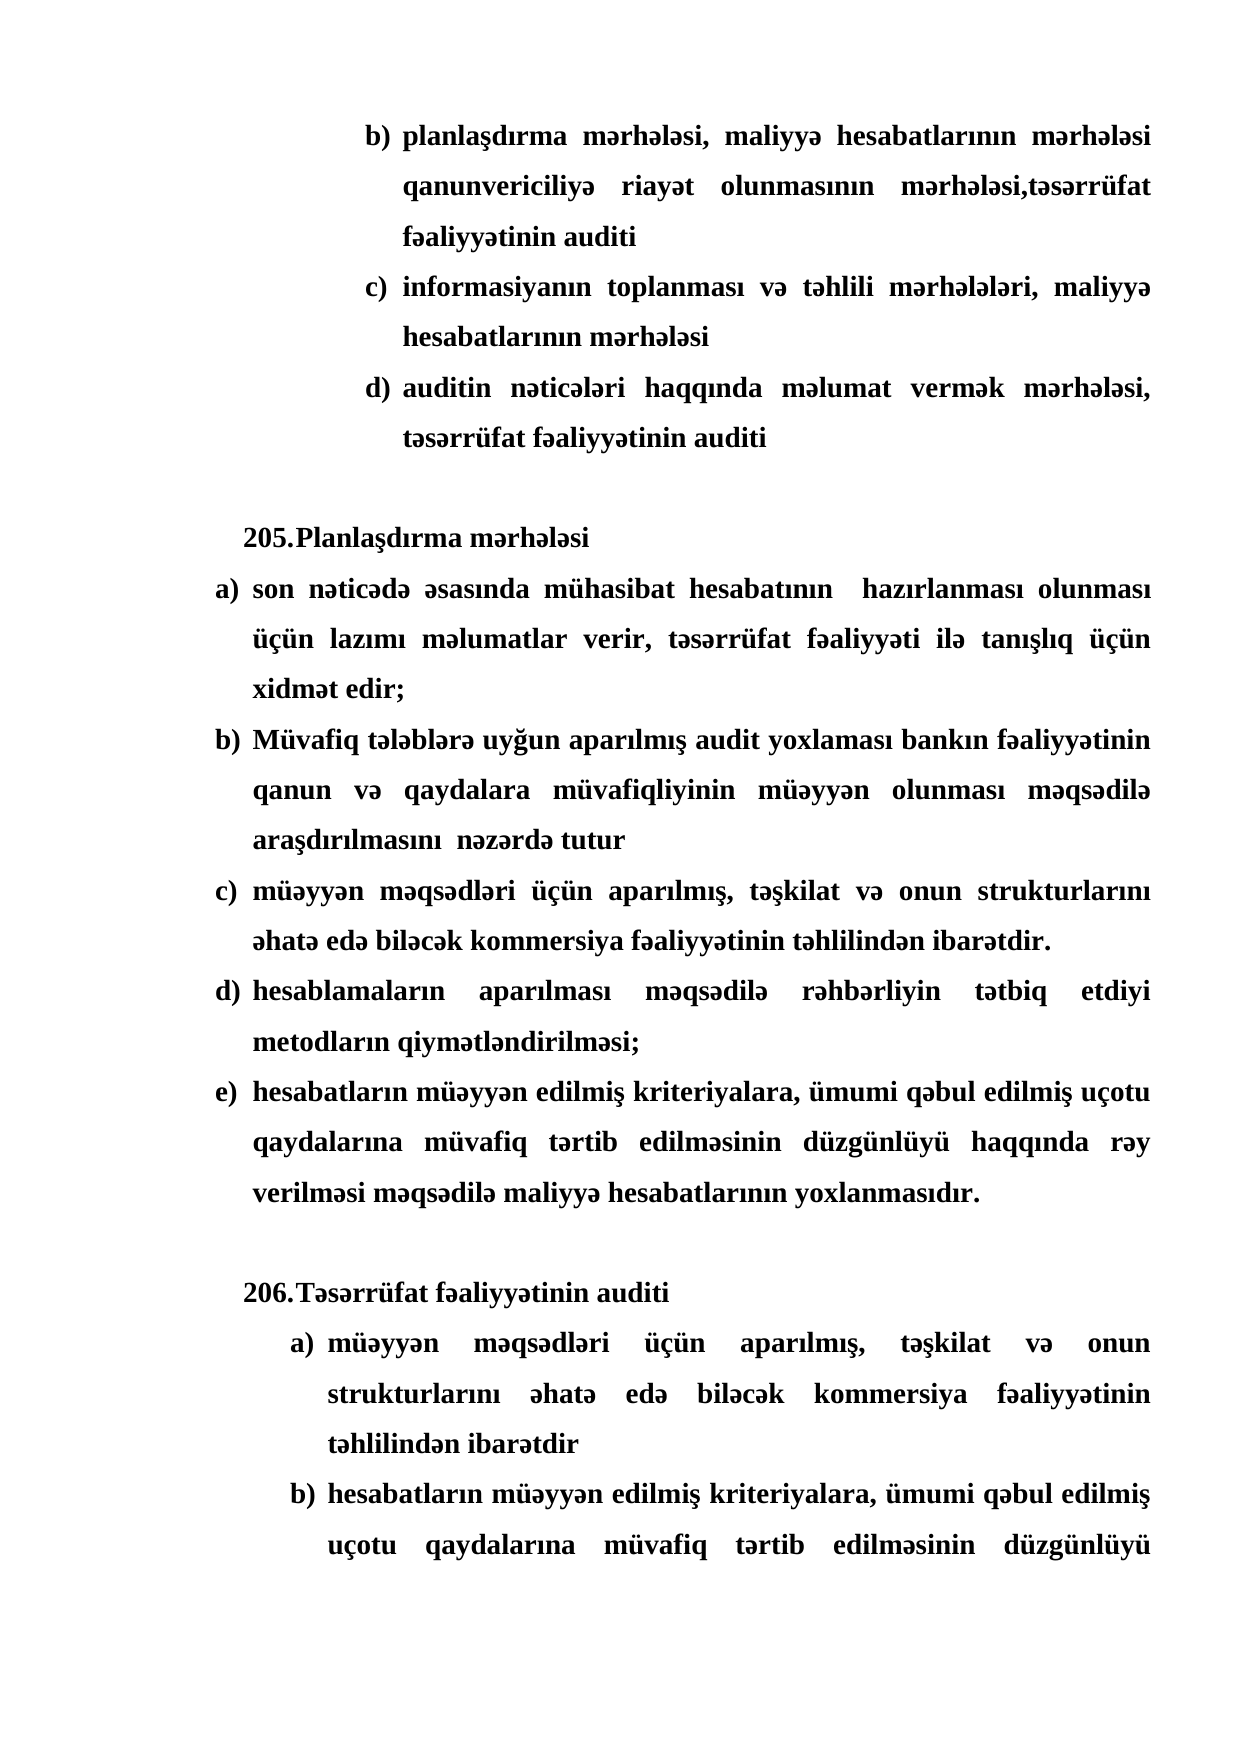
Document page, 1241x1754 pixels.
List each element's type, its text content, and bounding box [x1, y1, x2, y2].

list planlaşdırma mərhələsi, maliyyə hesabatlarının mərhələsi qanunvericiliyə riayət olunmasının mərhələsi,təsərrüfat fəaliyyətinin auditi [365, 118, 1152, 252]
list müəyyən məqsədləri üçün aparılmış, təşkilat və onun strukturlarını əhatə edə biləcək kommersiya fəaliyyətinin təhlilindən ibarətdir. [215, 873, 1152, 957]
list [290, 1477, 1152, 1560]
list Planlaşdırma mərhələsi [243, 521, 1152, 554]
list auditin nəticələri haqqında məlumat vermək mərhələsi, təsərrüfat fəaliyyətinin auditi [365, 370, 1152, 453]
list informasiyanın toplanması və təhlili mərhələləri, maliyyə hesabatlarının mərhələsi [365, 269, 1152, 353]
list son nəticədə əsasında mühasibat hesabatının hazırlanması olunması üçün lazımı məlumatlar verir, təsərrüfat fəaliyyəti ilə tanışlıq üçün xidmət edir; [215, 571, 1152, 705]
list Müvafiq tələblərə uyğun aparılmış audit yoxlaması bankın fəaliyyətinin qanun və qaydalara müvafiqliyinin müəyyən olunması məqsədilə araşdırılmasını nəzərdə tutur [215, 722, 1152, 856]
list Təsərrüfat fəaliyyətinin auditi [243, 1275, 1152, 1309]
list hesabatların müəyyən edilmiş kriteriyalara, ümumi qəbul edilmiş uçotu qaydalarına müvafiq tərtib edilməsinin düzgünlüyü haqqında rəy verilməsi məqsədilə maliyyə hesabatlarının yoxlanmasıdır. [215, 1074, 1152, 1208]
list müəyyən məqsədləri üçün aparılmış, təşkilat və onun strukturlarını əhatə edə biləcək kommersiya fəaliyyətinin təhlilindən ibarətdir [290, 1326, 1152, 1460]
list hesablamaların aparılması məqsədilə rəhbərliyin tətbiq etdiyi metodların qiymətləndirilməsi; [215, 973, 1152, 1057]
